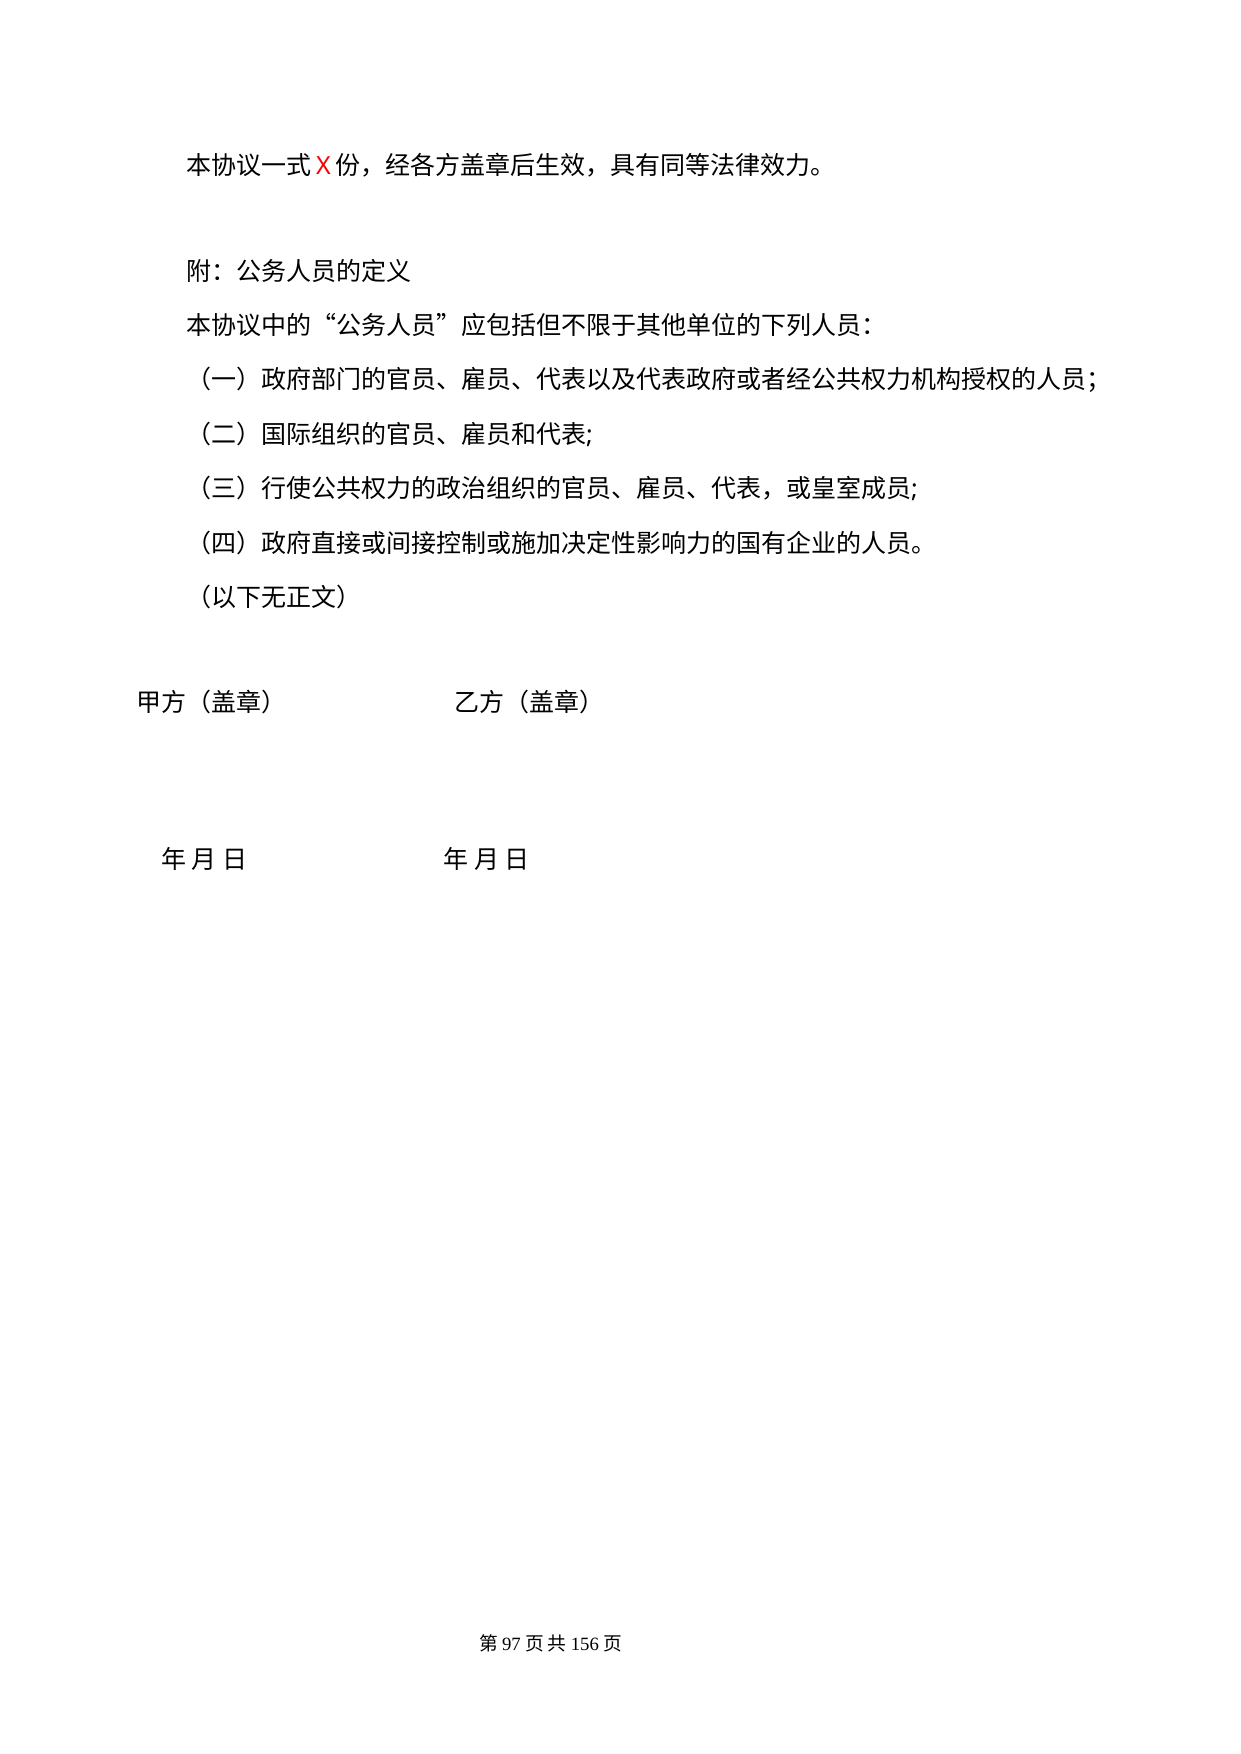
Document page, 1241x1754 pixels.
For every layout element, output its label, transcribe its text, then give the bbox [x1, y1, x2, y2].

text 甲方（盖章） 乙方（盖章） [136, 683, 1122, 719]
text （四）政府直接或间接控制或施加决定性影响力的国有企业的人员。 [136, 523, 1122, 559]
text 附：公务人员的定义 [136, 251, 1122, 287]
text 本协议中的“公务人员”应包括但不限于其他单位的下列人员： [136, 306, 1122, 342]
text （以下无正文） [136, 577, 1122, 614]
text 本协议一式X份，经各方盖章后生效，具有同等法律效力。 [136, 146, 1122, 182]
text 年 月 日 年 月 日 [136, 839, 1122, 876]
text （二）国际组织的官员、雇员和代表; [136, 414, 1122, 451]
text （一）政府部门的官员、雇员、代表以及代表政府或者经公共权力机构授权的人员； [136, 360, 1122, 396]
text （三）行使公共权力的政治组织的官员、雇员、代表，或皇室成员; [136, 469, 1122, 505]
